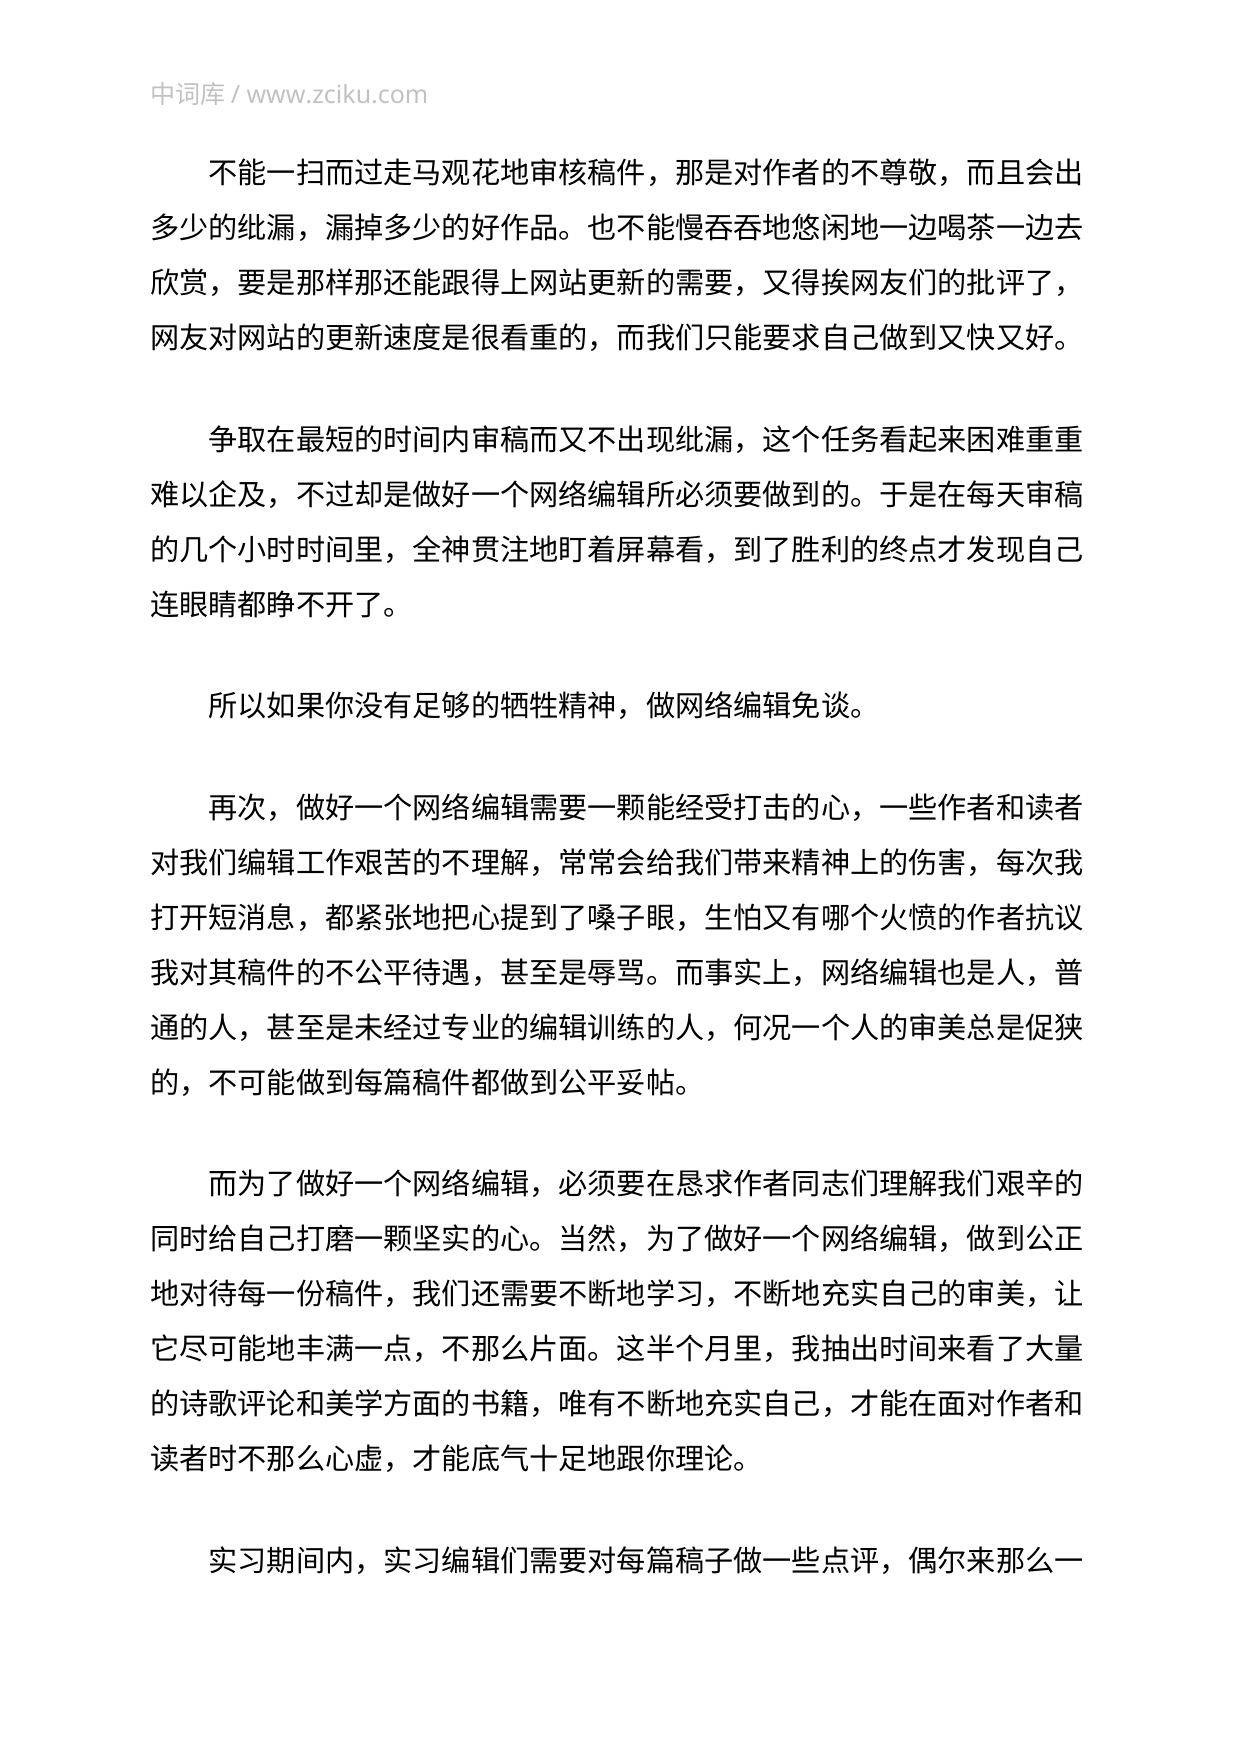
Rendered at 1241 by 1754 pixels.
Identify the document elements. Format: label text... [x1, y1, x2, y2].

text 不能一扫而过走马观花地审核稿件，那是对作者的不尊敬，而且会出多少的纰漏，漏掉多少的好作品。也不能慢吞吞地悠闲地一边喝茶一边去欣赏，要是那样那还能跟得上网站更新的需要，又得挨网友们的批评了，网友对网站的更新速度是很看重的，而我们只能要求自己做到又快又好。 [150, 150, 1090, 357]
text 所以如果你没有足够的牺牲精神，做网络编辑免谈。 [150, 683, 1090, 725]
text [150, 1537, 1090, 1579]
text 争取在最短的时间内审稿而又不出现纰漏，这个任务看起来困难重重难以企及，不过却是做好一个网络编辑所必须要做到的。于是在每天审稿的几个小时时间里，全神贯注地盯着屏幕看，到了胜利的终点才发现自己连眼睛都睁不开了。 [150, 416, 1090, 623]
text 再次，做好一个网络编辑需要一颗能经受打击的心，一些作者和读者对我们编辑工作艰苦的不理解，常常会给我们带来精神上的伤害，每次我打开短消息，都紧张地把心提到了嗓子眼，生怕又有哪个火愤的作者抗议我对其稿件的不公平待遇，甚至是辱骂。而事实上，网络编辑也是人，普通的人，甚至是未经过专业的编辑训练的人，何况一个人的审美总是促狭的，不可能做到每篇稿件都做到公平妥帖。 [150, 785, 1090, 1101]
text 而为了做好一个网络编辑，必须要在恳求作者同志们理解我们艰辛的同时给自己打磨一颗坚实的心。当然，为了做好一个网络编辑，做到公正地对待每一份稿件，我们还需要不断地学习，不断地充实自己的审美，让它尽可能地丰满一点，不那么片面。这半个月里，我抽出时间来看了大量的诗歌评论和美学方面的书籍，唯有不断地充实自己，才能在面对作者和读者时不那么心虚，才能底气十足地跟你理论。 [150, 1161, 1090, 1478]
